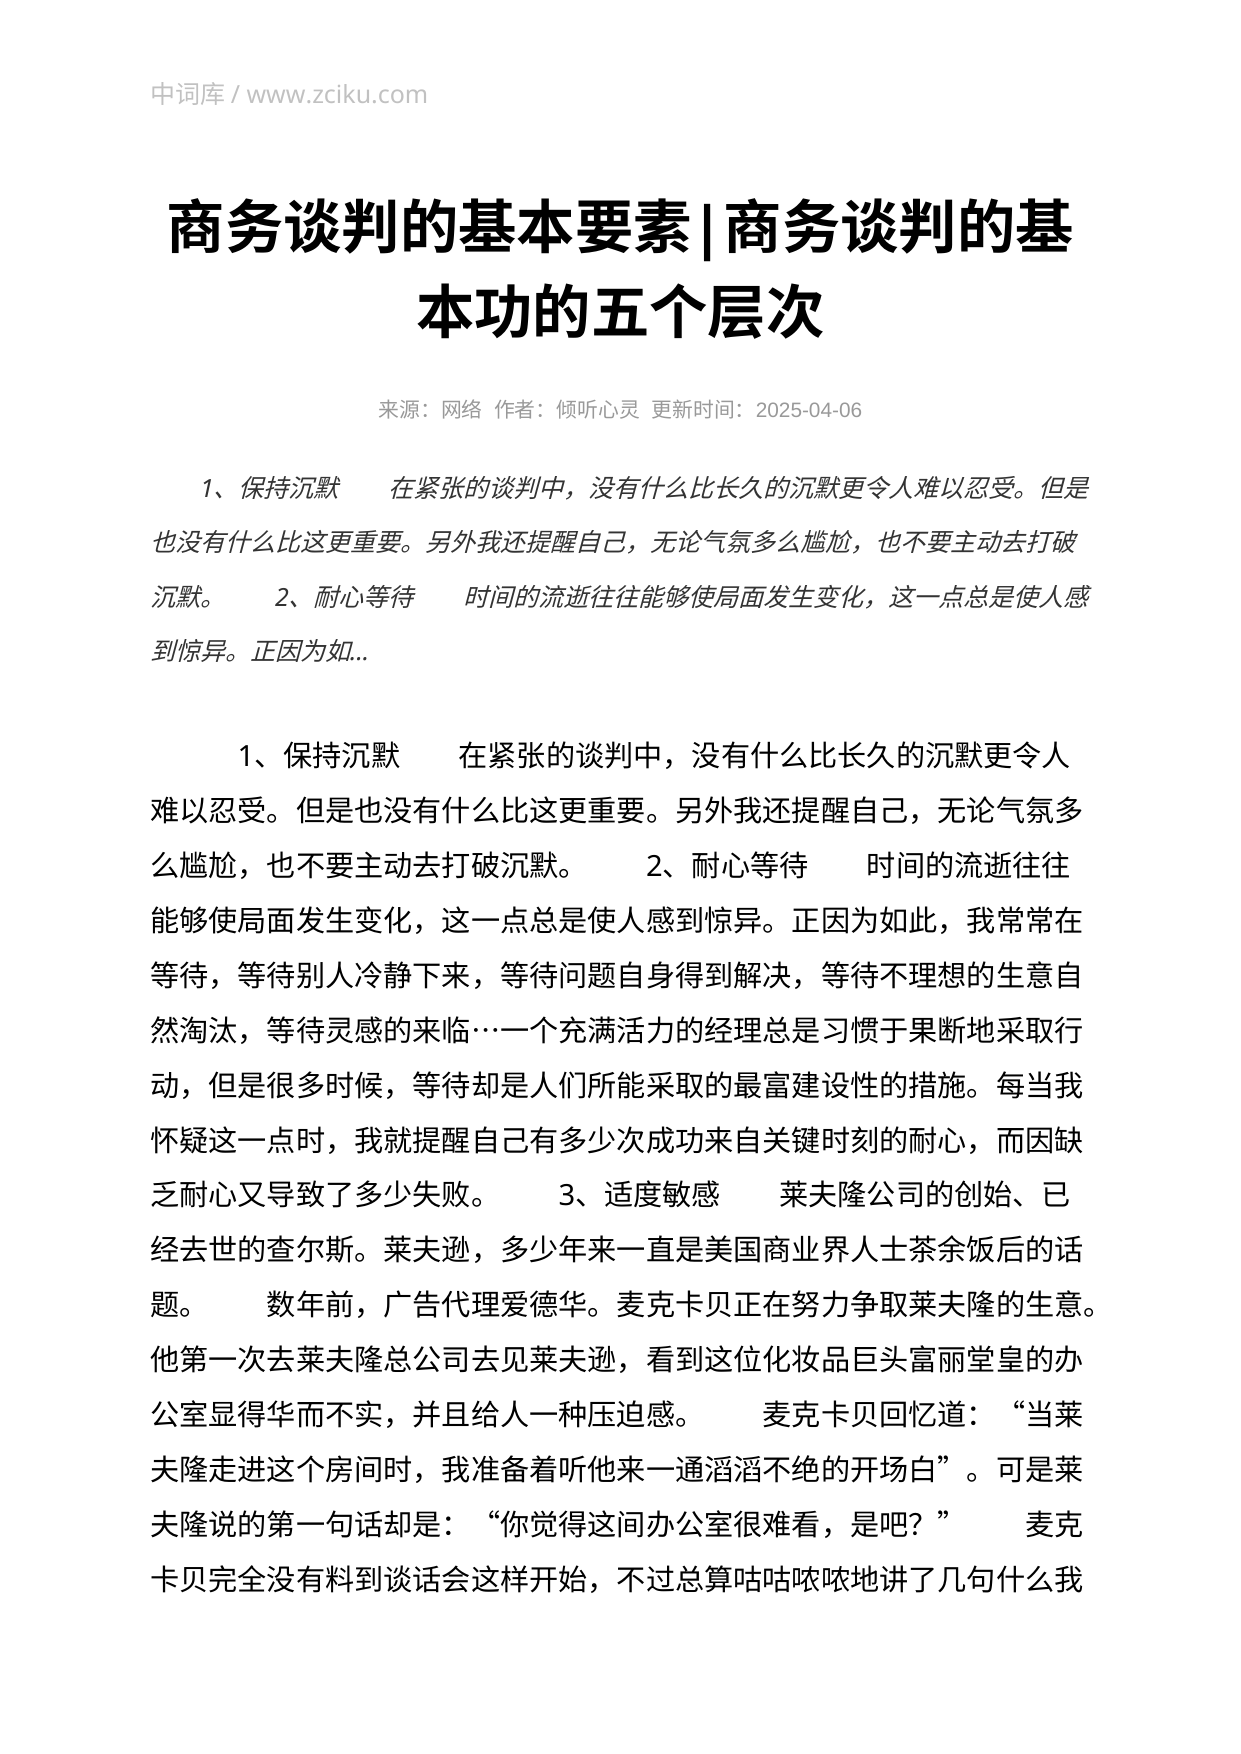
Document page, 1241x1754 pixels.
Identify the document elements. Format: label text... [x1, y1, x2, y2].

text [150, 733, 1090, 1599]
text 来源：网络 作者：倾听心灵 更新时间：2025-04-06 [150, 397, 1090, 421]
text 1、保持沉默 在紧张的谈判中，没有什么比长久的沉默更令人难以忍受。但是也没有什么比这更重要。另外我还提醒自己，无论气氛多么尴尬，也不要主动去打破沉默。 2、耐心等待 时间的流逝往往能够使局面发生变化，这一点总是使人感到惊异。正因为如... [150, 468, 1090, 668]
subtitle 商务谈判的基本要素|商务谈判的基本功的五个层次 [150, 181, 1090, 351]
